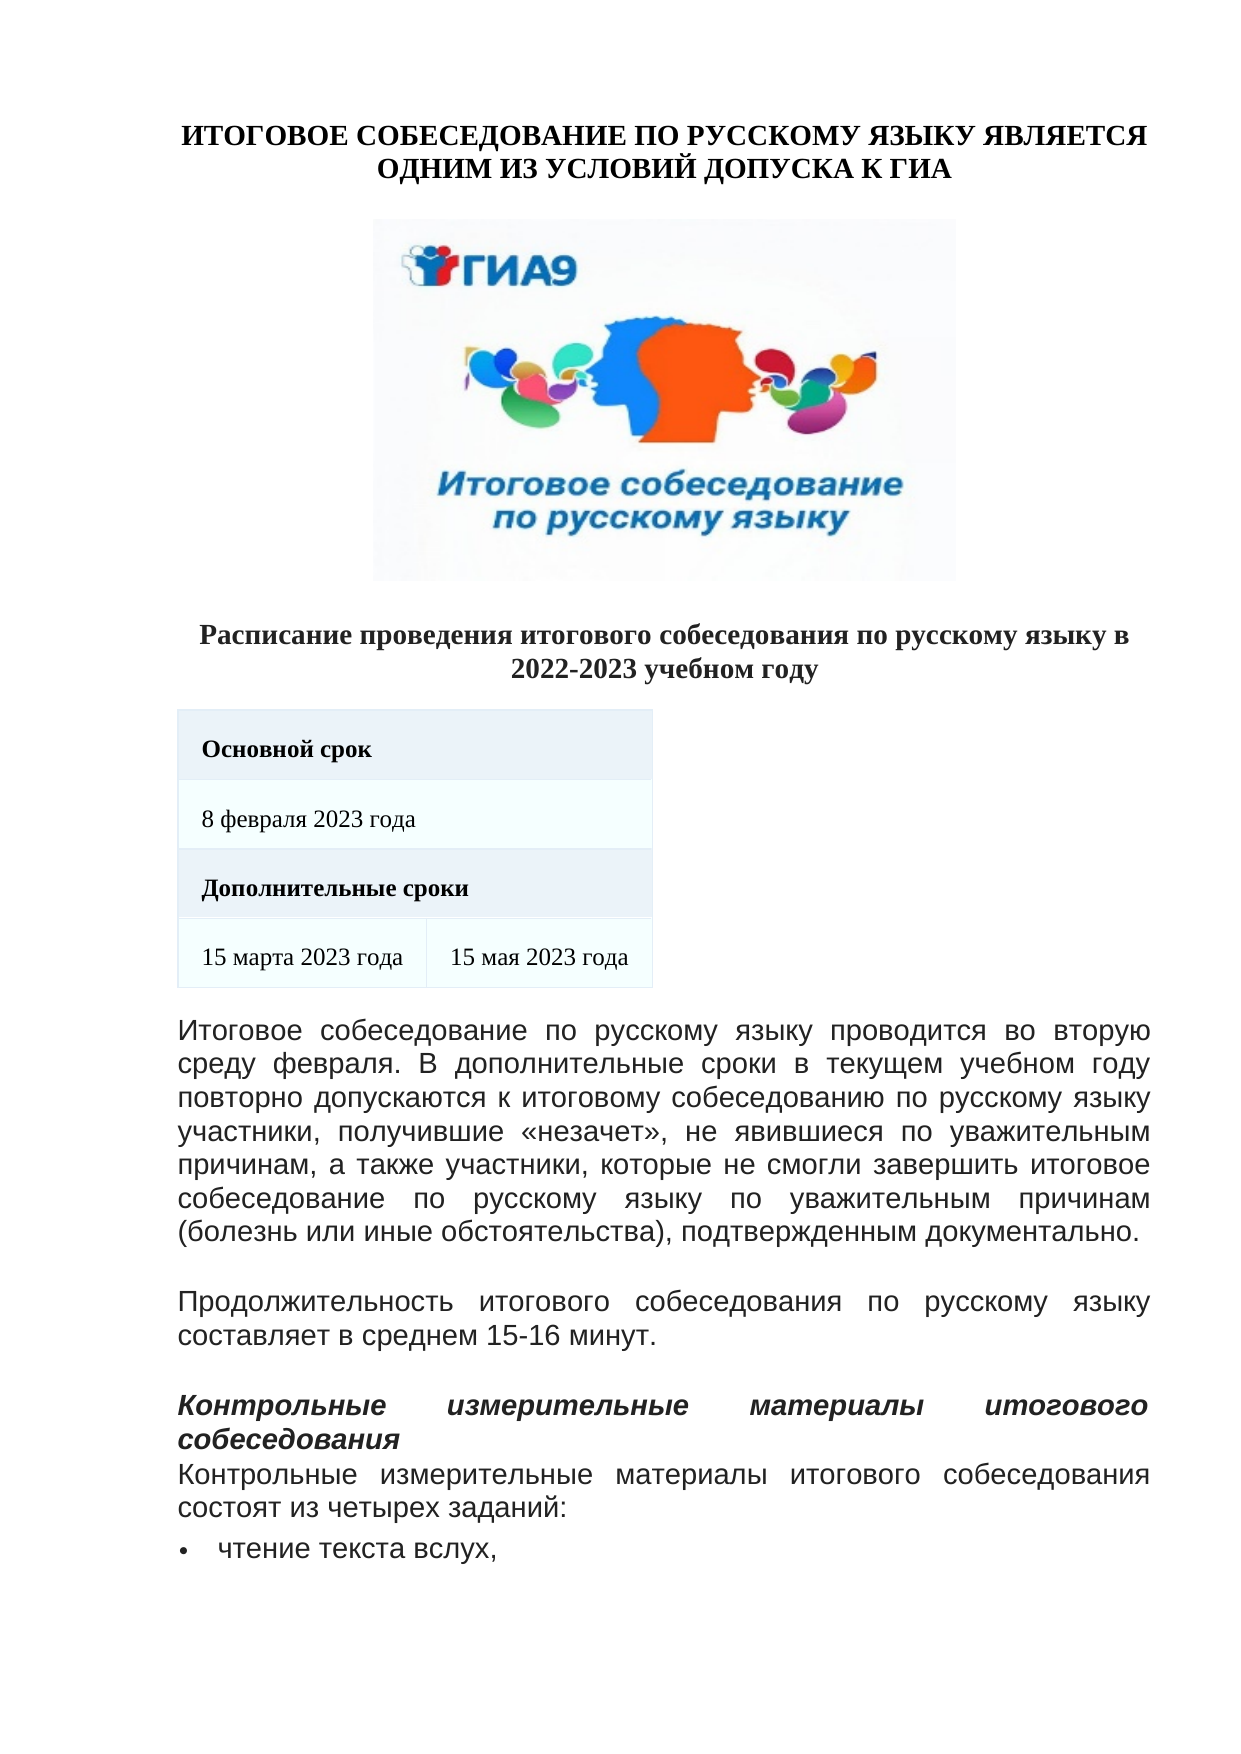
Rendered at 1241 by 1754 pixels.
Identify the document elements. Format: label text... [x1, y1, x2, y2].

text ИТОГОВОЕ СОБЕСЕДОВАНИЕ ПО РУССКОМУ ЯЗЫКУ ЯВЛЯЕТСЯ ОДНИМ ИЗ УСЛОВИЙ ДОПУСКА К ГИА [177, 118, 1152, 185]
text Контрольные измерительные материалы итогового собеседования [177, 1388, 1152, 1455]
text Продолжительность итогового собеседования по русскому языку составляет в среднем 15-16 минут. [177, 1284, 1152, 1352]
list чтение текста вслух, [180, 1531, 1152, 1565]
table_cell 15 марта 2023 года [179, 919, 426, 987]
table_header Основной срок [179, 711, 652, 779]
picture [373, 219, 956, 581]
table_cell Дополнительные сроки [179, 848, 652, 917]
text Расписание проведения итогового собеседования по русскому языку в 2022-2023 учебном году [177, 617, 1152, 684]
text Итоговое собеседование по русскому языку проводится во вторую среду февраля. В дополнительные сроки в текущем учебном году повторно допускаются к итоговому собеседованию по русскому языку участники, получившие «незачет», не явившиеся по уважительным причинам, а также участники, которые не смогли завершить итоговое собеседование по русскому языку по уважительным причинам (болезнь или иные обстоятельства), подтвержденным документально. [177, 1013, 1152, 1248]
text Контрольные измерительные материалы итогового собеседования состоят из четырех заданий: [177, 1457, 1152, 1524]
table_cell 15 мая 2023 года [427, 918, 652, 987]
table_cell 8 февраля 2023 года [179, 779, 652, 848]
